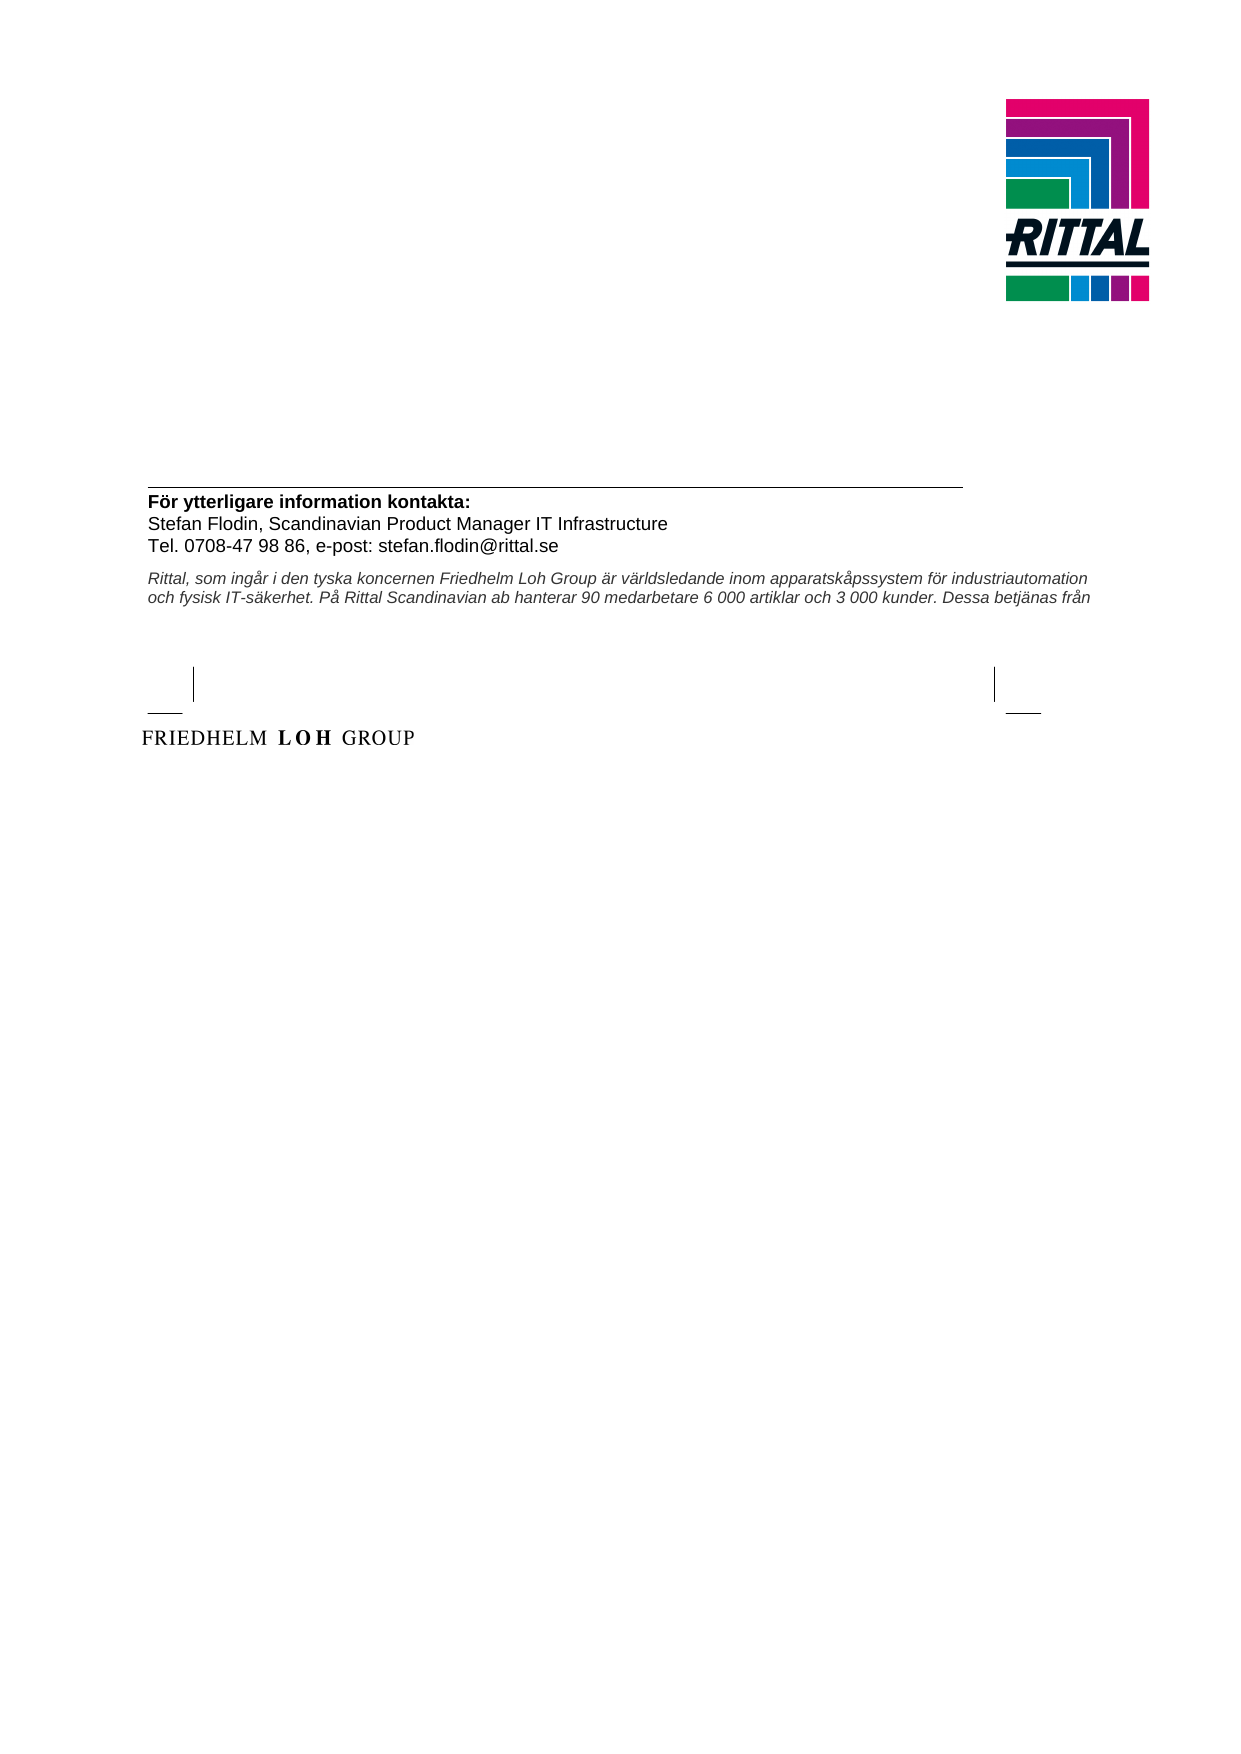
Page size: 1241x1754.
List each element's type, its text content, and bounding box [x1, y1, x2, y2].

text Rittal, som ingår i den tyska koncernen Friedhelm Loh Group är världsledande inom apparatskåpssystem för industriautomation och fysisk IT-säkerhet. På Rittal Scandinavian ab hanterar 90 medarbetare 6 000 artiklar och 3 000 kunder. Dessa betjänas från huvudkontoret i Ängelholm, kontoren i Stockholm och Göteborg samt dotterbolagen i Norge och Finland. Omsättningen 2011 uppgick till drygt 755 MSEK. [148, 568, 1092, 607]
picture [142, 730, 414, 745]
text Tel. 0708-47 98 86, e-post: stefan.flodin@rittal.se [148, 534, 1092, 556]
picture [1003, 96, 1152, 304]
text För ytterligare information kontakta: Stefan Flodin, Scandinavian Product Manager IT Infrastructure [148, 491, 1092, 534]
